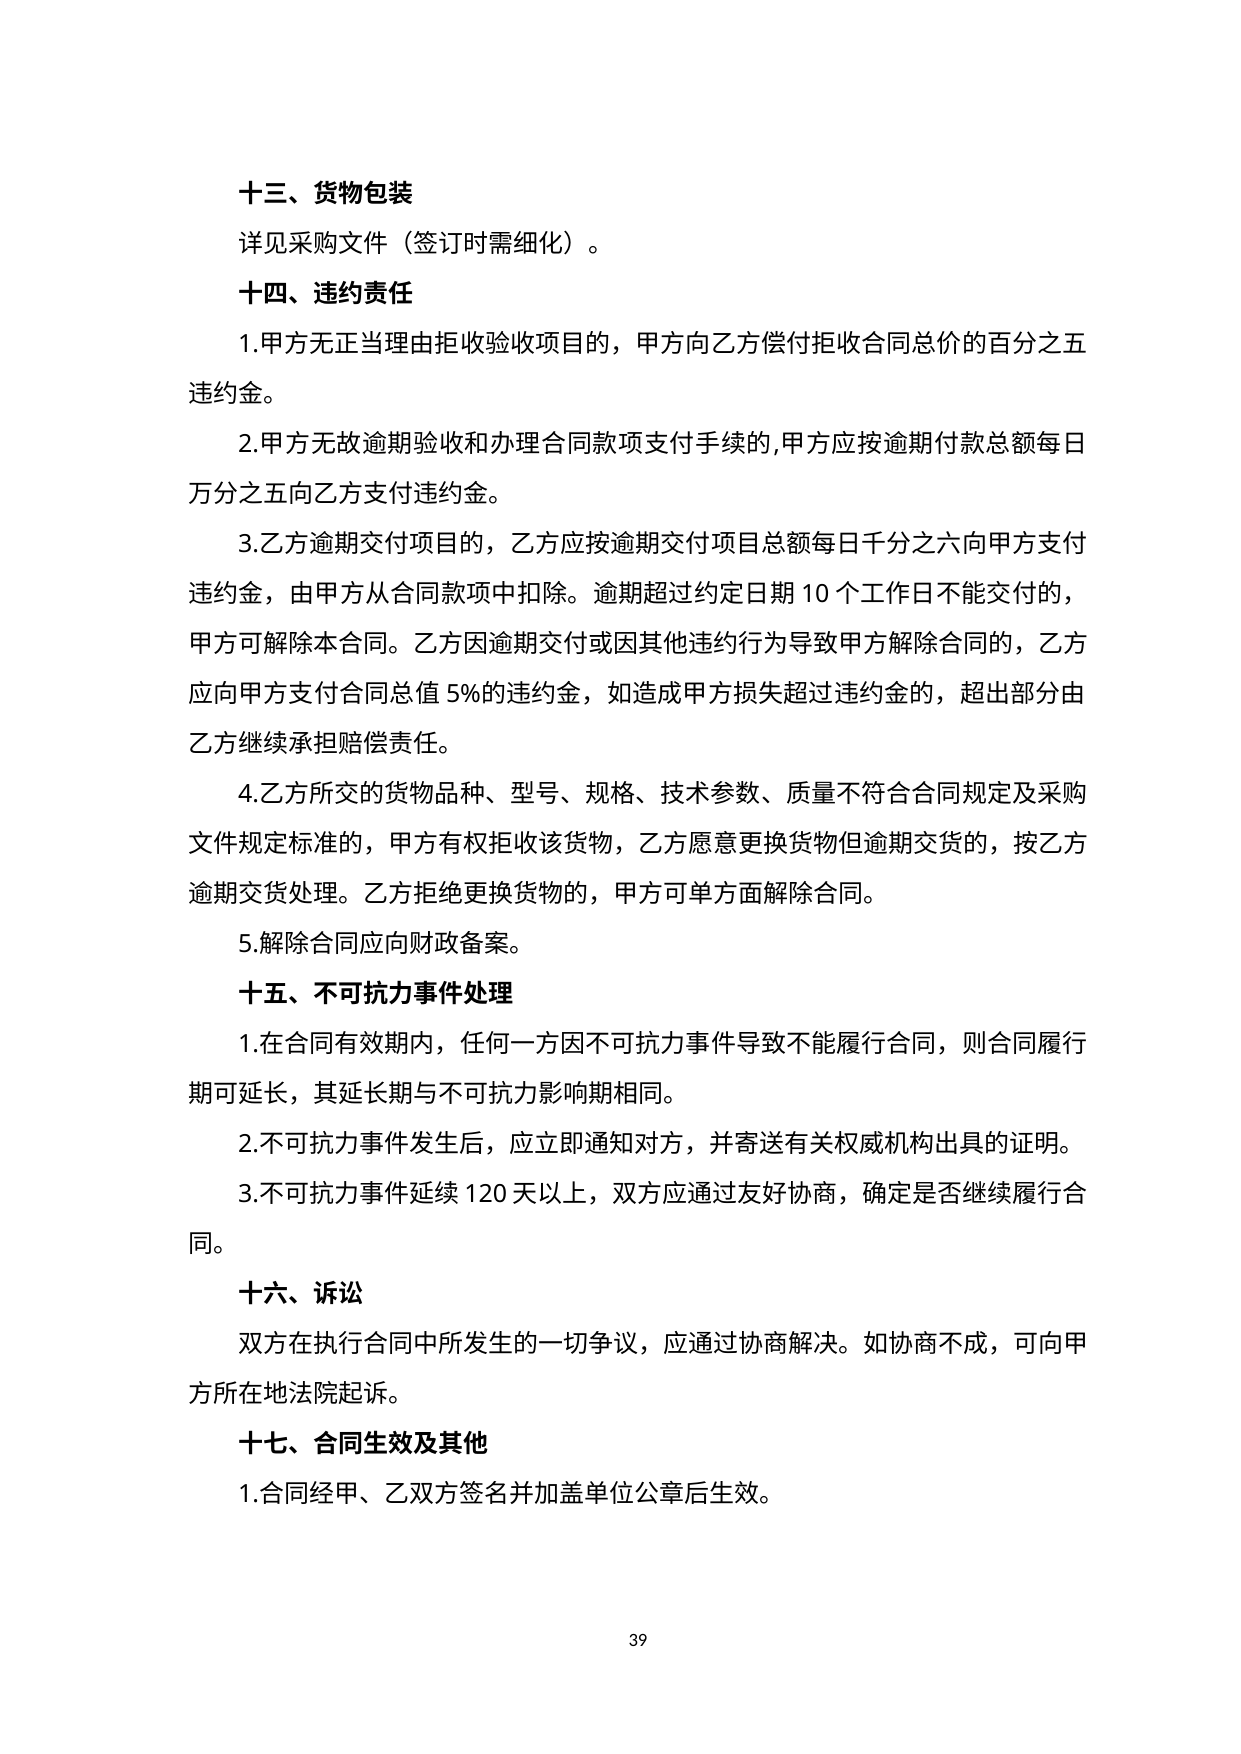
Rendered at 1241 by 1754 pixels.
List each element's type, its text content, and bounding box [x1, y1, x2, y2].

text 十六、诉讼 [188, 1262, 1088, 1312]
text 十四、违约责任 [188, 262, 1088, 312]
text 1.甲方无正当理由拒收验收项目的，甲方向乙方偿付拒收合同总价的百分之五违约金。 [188, 312, 1088, 412]
text 3.不可抗力事件延续120天以上，双方应通过友好协商，确定是否继续履行合同。 [188, 1162, 1088, 1262]
text 1.合同经甲、乙双方签名并加盖单位公章后生效。 [188, 1462, 1088, 1512]
text 1.在合同有效期内，任何一方因不可抗力事件导致不能履行合同，则合同履行期可延长，其延长期与不可抗力影响期相同。 [188, 1012, 1088, 1112]
text 详见采购文件（签订时需细化）。 [188, 212, 1088, 262]
text 5.解除合同应向财政备案。 [188, 912, 1088, 962]
text 3.乙方逾期交付项目的，乙方应按逾期交付项目总额每日千分之六向甲方支付违约金，由甲方从合同款项中扣除。逾期超过约定日期10个工作日不能交付的，甲方可解除本合同。乙方因逾期交付或因其他违约行为导致甲方解除合同的，乙方应向甲方支付合同总值5%的违约金，如造成甲方损失超过违约金的，超出部分由乙方继续承担赔偿责任。 [188, 512, 1088, 762]
text 双方在执行合同中所发生的一切争议，应通过协商解决。如协商不成，可向甲方所在地法院起诉。 [188, 1312, 1088, 1412]
text 十三、货物包装 [188, 162, 1088, 212]
text 2.甲方无故逾期验收和办理合同款项支付手续的,甲方应按逾期付款总额每日万分之五向乙方支付违约金。 [188, 412, 1088, 512]
text 2.不可抗力事件发生后，应立即通知对方，并寄送有关权威机构出具的证明。 [188, 1112, 1088, 1162]
text 4.乙方所交的货物品种、型号、规格、技术参数、质量不符合合同规定及采购文件规定标准的，甲方有权拒收该货物，乙方愿意更换货物但逾期交货的，按乙方逾期交货处理。乙方拒绝更换货物的，甲方可单方面解除合同。 [188, 762, 1088, 912]
text 十七、合同生效及其他 [188, 1412, 1088, 1462]
text 十五、不可抗力事件处理 [188, 962, 1088, 1012]
